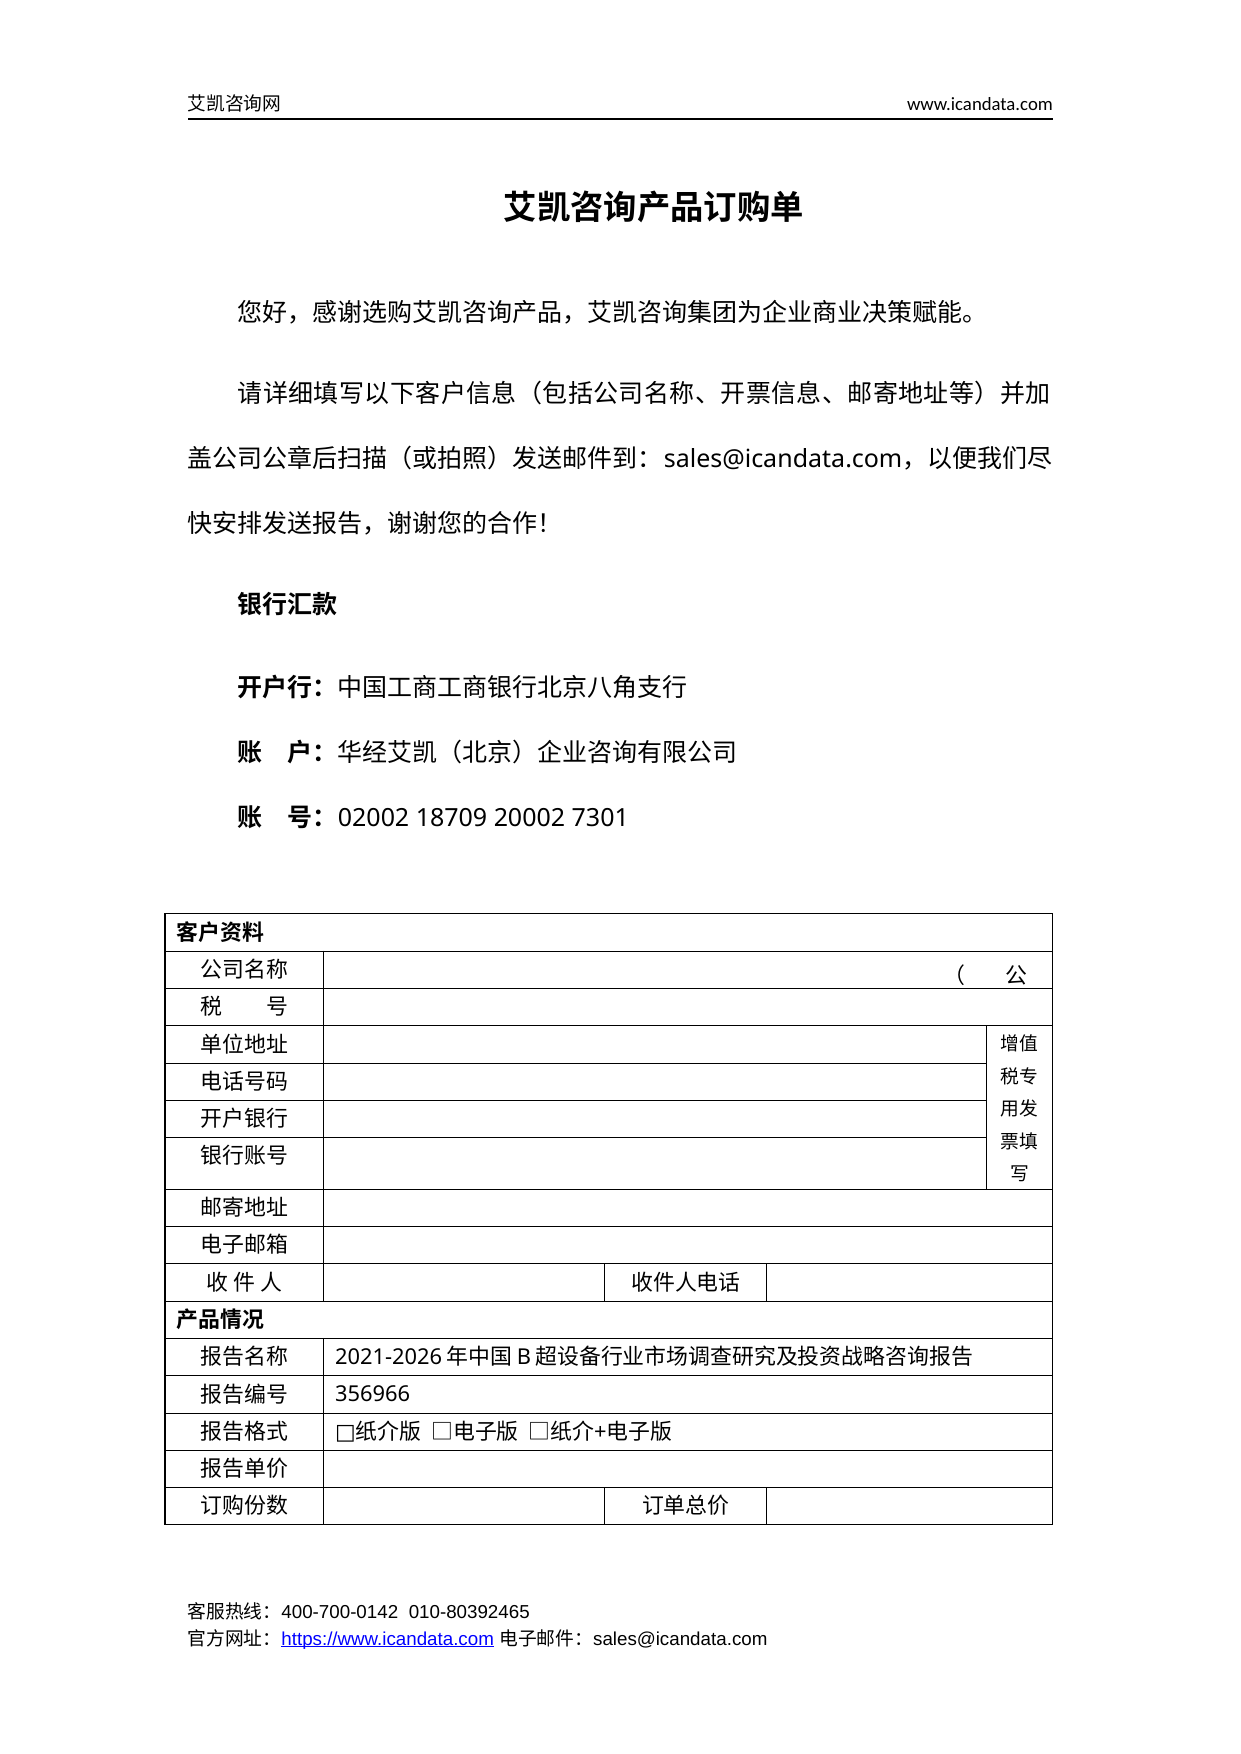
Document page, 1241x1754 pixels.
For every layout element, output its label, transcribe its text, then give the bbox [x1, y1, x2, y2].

table_cell 2021-2026年中国B超设备行业市场调查研究及投资战略咨询报告 [324, 1339, 1052, 1375]
table_cell [324, 1488, 604, 1524]
table_cell 银行账号 [166, 1138, 323, 1189]
table_cell [324, 1026, 986, 1062]
text 银行汇款 [187, 570, 1053, 635]
table_cell [324, 989, 1052, 1025]
text 账 户：华经艾凯（北京）企业咨询有限公司 [187, 718, 1053, 783]
table_cell 收件人电话 [605, 1264, 766, 1301]
text 账 号：02002 18709 20002 7301 [187, 783, 1053, 848]
table_cell [324, 952, 1052, 988]
table_cell 收 件 人 [166, 1264, 323, 1301]
table_cell 增值税专用发票填写 [987, 1026, 1052, 1189]
table_cell 电话号码 [166, 1064, 323, 1100]
table_cell 产品情况 [166, 1302, 1052, 1338]
table_cell [324, 1101, 986, 1137]
table_cell 报告编号 [166, 1376, 323, 1412]
table_cell 电子邮箱 [166, 1227, 323, 1263]
table_cell [324, 1138, 986, 1189]
text 请详细填写以下客户信息（包括公司名称、开票信息、邮寄地址等）并加盖公司公章后扫描（或拍照）发送邮件到：sales@icandata.com，以便我们尽快安排发送报告，谢谢您的合作！ [187, 359, 1053, 554]
table_cell 订购份数 [166, 1488, 323, 1524]
text 开户行：中国工商工商银行北京八角支行 [187, 653, 1053, 718]
table_cell [324, 1190, 1052, 1226]
table_cell 开户银行 [166, 1101, 323, 1137]
table_cell 356966 [324, 1376, 1052, 1412]
table_cell □纸介版 □电子版 □纸介+电子版 [324, 1414, 1052, 1450]
table_cell 公司名称 [166, 952, 323, 988]
table_cell [767, 1264, 1052, 1301]
table_cell [767, 1488, 1052, 1524]
table_header 客户资料 [166, 914, 1052, 951]
table_cell 邮寄地址 [166, 1190, 323, 1226]
table_cell 税 号 [166, 989, 323, 1025]
table_cell 报告名称 [166, 1339, 323, 1375]
table_cell 单位地址 [166, 1026, 323, 1062]
table_cell [324, 1264, 604, 1301]
table_cell [324, 1064, 986, 1100]
table_cell 订单总价 [605, 1488, 766, 1524]
table_cell 报告单价 [166, 1451, 323, 1487]
table_cell [324, 1451, 1052, 1487]
table_cell 报告格式 [166, 1414, 323, 1450]
text 您好，感谢选购艾凯咨询产品，艾凯咨询集团为企业商业决策赋能。 [187, 278, 1053, 343]
text 艾凯咨询产品订购单 [187, 172, 1053, 237]
table_cell [324, 1227, 1052, 1263]
